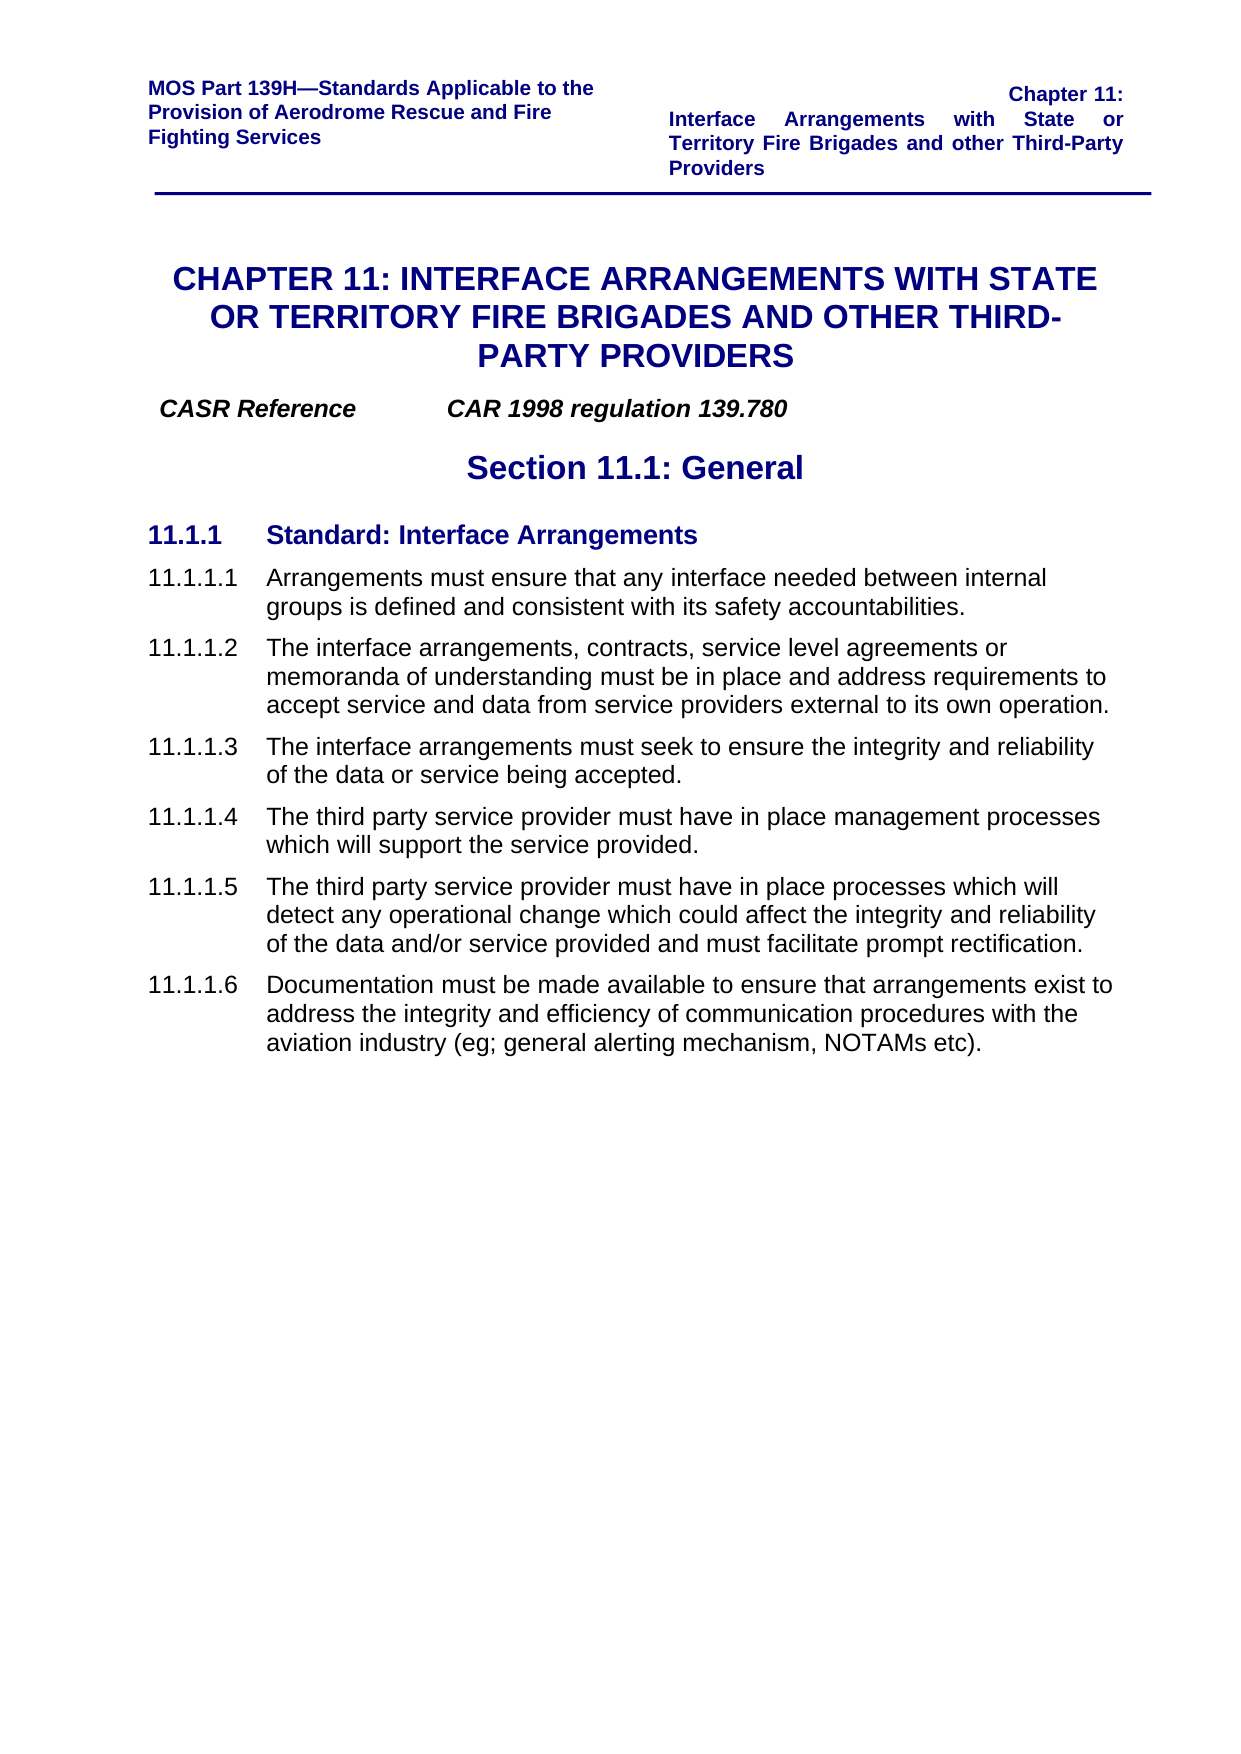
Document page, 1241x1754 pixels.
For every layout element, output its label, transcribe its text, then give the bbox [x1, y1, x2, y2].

text Chapter 11: Interface Arrangements with State or Territory Fire Brigades and other Third-Party Providers [669, 82, 1123, 180]
list Arrangements must ensure that any interface needed between internal groups is defined and consistent with its safety accountabilities. [148, 563, 1052, 620]
text MOS Part 139H—Standards Applicable to the Provision of Aerodrome Rescue and Fire Fighting Services [148, 75, 596, 148]
subtitle Section 11.1: General [161, 448, 1110, 487]
list The interface arrangements, contracts, service level agreements or memoranda of understanding must be in place and address requirements to accept service and data from service providers external to its own operation. [148, 633, 1113, 719]
list The third party service provider must have in place management processes which will support the service provided. [148, 802, 1103, 859]
subtitle Standard: Interface Arrangements [148, 519, 1144, 550]
text CASR Reference CAR 1998 regulation 139.780 [159, 394, 1144, 423]
list Documentation must be made available to ensure that arrangements exist to address the integrity and efficiency of communication procedures with the aviation industry (eg; general alerting mechanism, NOTAMs etc). [148, 970, 1117, 1057]
list The interface arrangements must seek to ensure the integrity and reliability of the data or service being accepted. [148, 732, 1099, 789]
list The third party service provider must have in place processes which will detect any operational change which could affect the integrity and reliability of the data and/or service provided and must facilitate prompt rectification. [148, 872, 1100, 958]
subtitle CHAPTER 11: INTERFACE ARRANGEMENTS WITH STATE OR TERRITORY FIRE BRIGADES AND OTHER THIRD-PARTY PROVIDERS [155, 259, 1116, 374]
